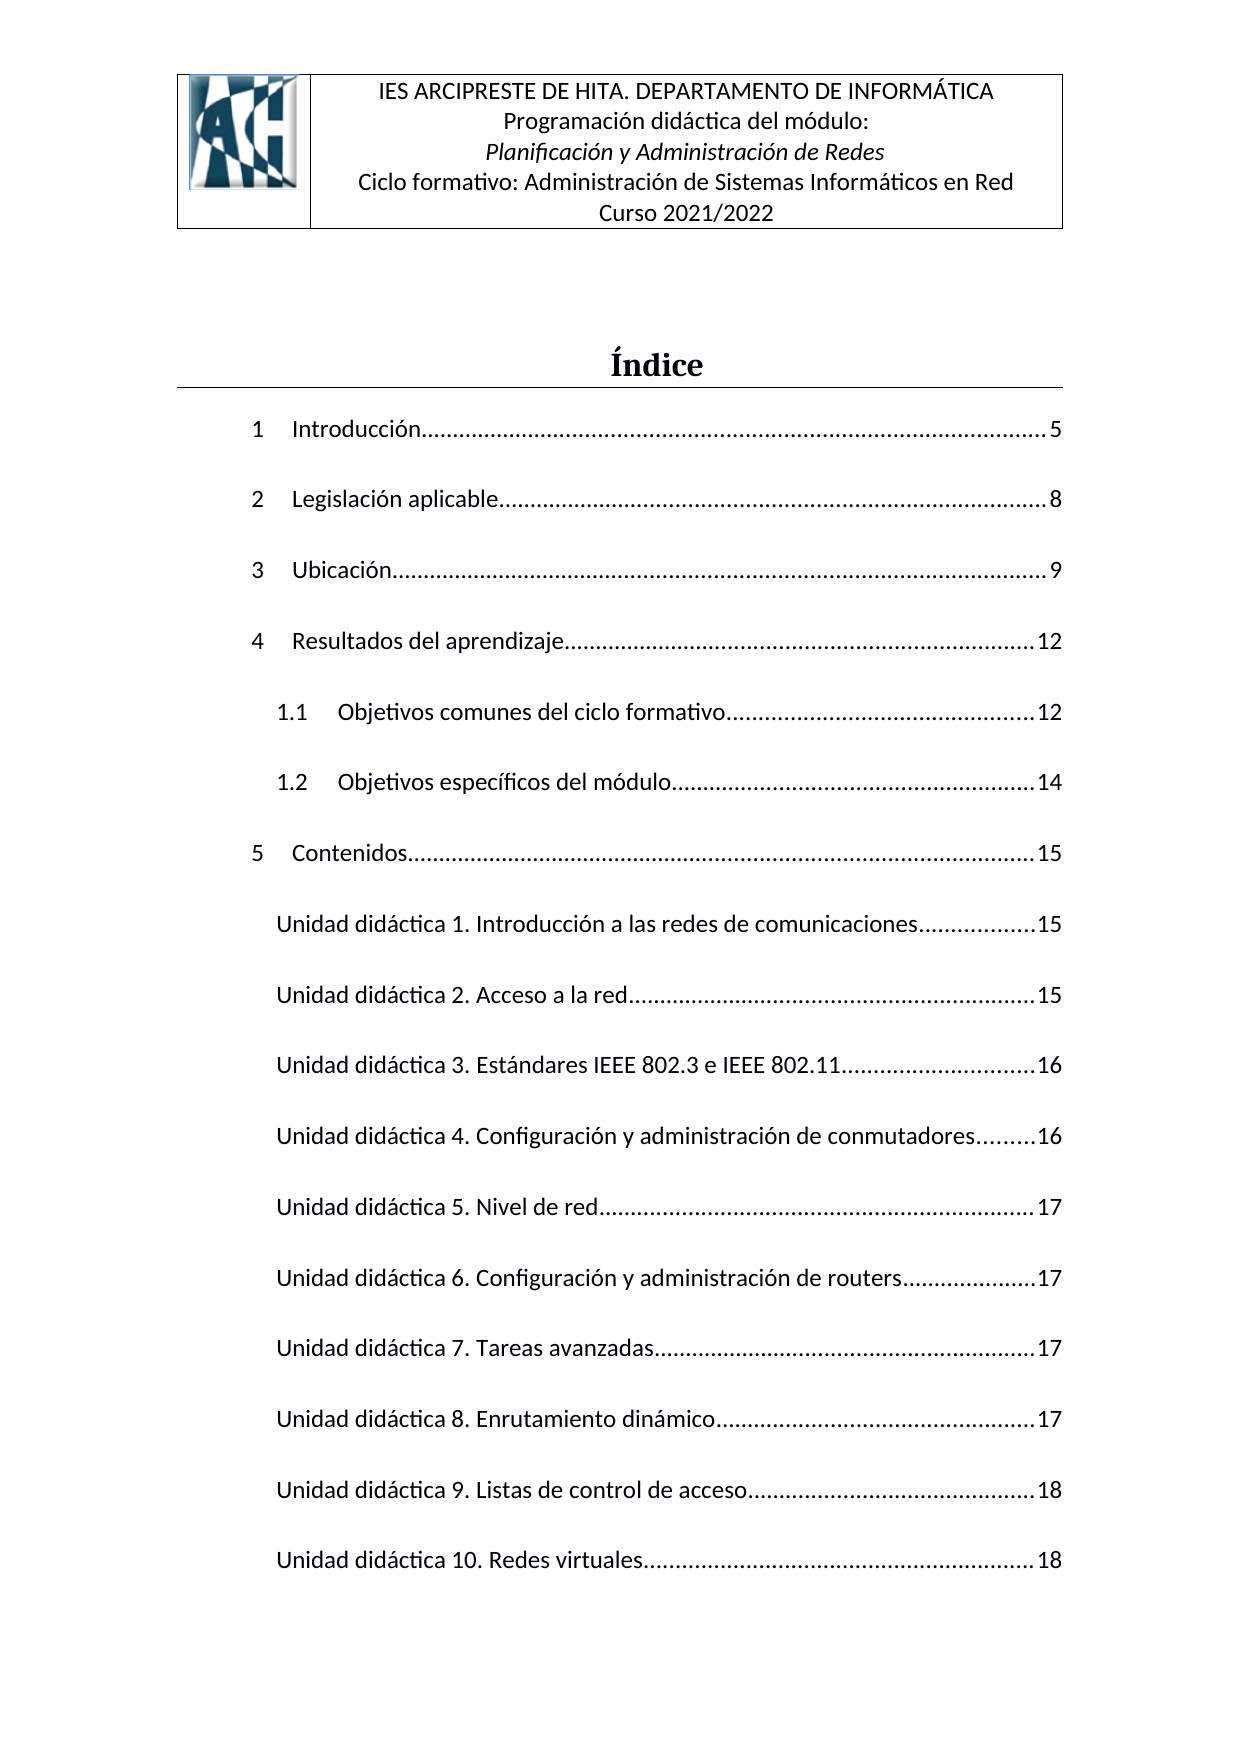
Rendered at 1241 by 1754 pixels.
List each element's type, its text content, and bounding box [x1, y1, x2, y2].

text 3 Ubicación 9 [177, 554, 1063, 585]
text Unidad didáctica 5. Nivel de red 17 [202, 1191, 1063, 1221]
text Unidad didáctica 7. Tareas avanzadas 17 [202, 1332, 1063, 1363]
text Índice [177, 346, 1063, 387]
text Unidad didáctica 2. Acceso a la red 15 [202, 979, 1063, 1009]
text Unidad didáctica 8. Enrutamiento dinámico 17 [202, 1403, 1063, 1434]
text 1 Introducción 5 [177, 413, 1063, 443]
text 4 Resultados del aprendizaje 12 [177, 625, 1063, 656]
text Unidad didáctica 10. Redes virtuales 18 [202, 1544, 1063, 1575]
text 5 Contenidos 15 [177, 837, 1063, 868]
text Unidad didáctica 3. Estándares IEEE 802.3 e IEEE 802.11 16 [202, 1049, 1063, 1080]
text 2 Legislación aplicable 8 [177, 484, 1063, 514]
text Unidad didáctica 4. Configuración y administración de conmutadores 16 [202, 1120, 1063, 1151]
text 1.1 Objetivos comunes del ciclo formativo 12 [202, 696, 1063, 726]
text Unidad didáctica 1. Introducción a las redes de comunicaciones 15 [202, 908, 1063, 938]
text Unidad didáctica 6. Configuración y administración de routers 17 [202, 1262, 1063, 1292]
text Unidad didáctica 9. Listas de control de acceso 18 [202, 1474, 1063, 1504]
picture [187, 74, 300, 190]
text 1.2 Objetivos específicos del módulo 14 [202, 767, 1063, 797]
